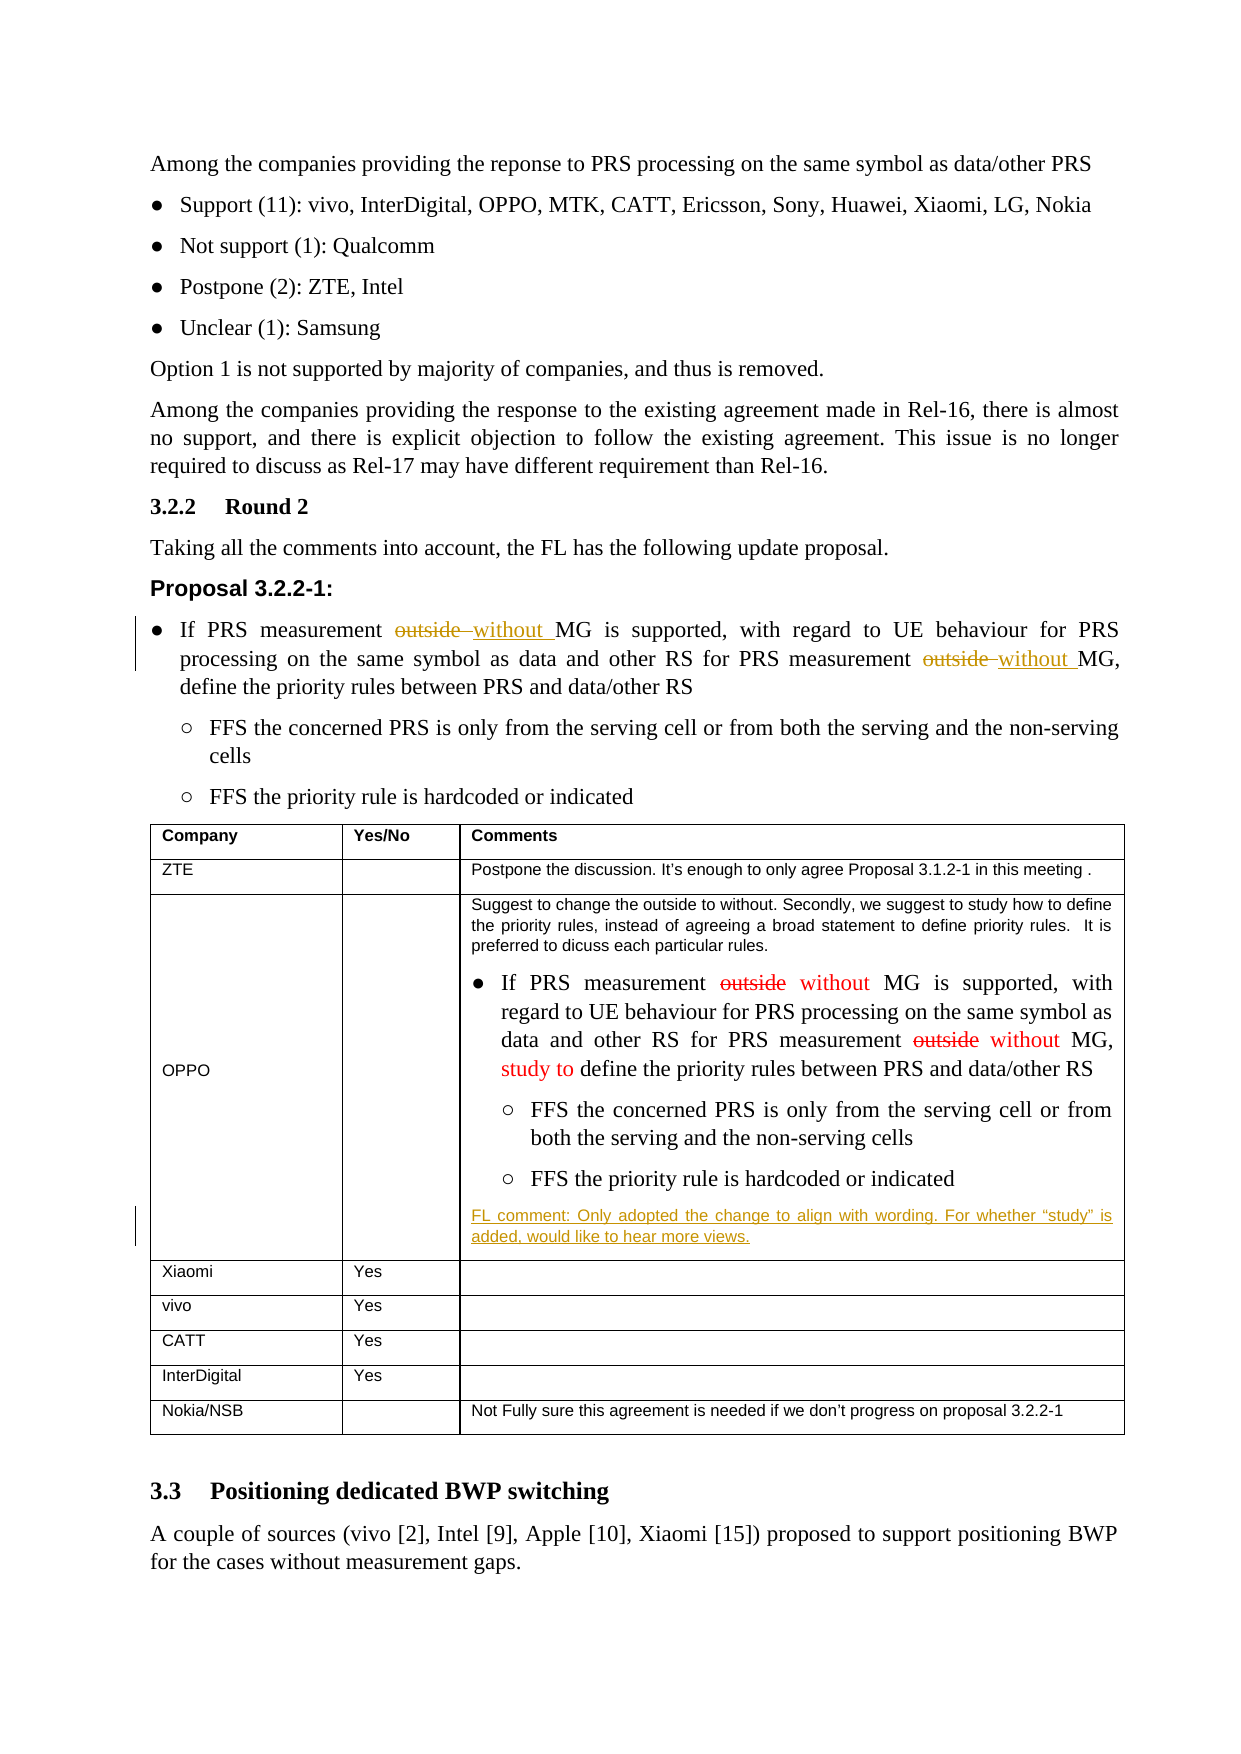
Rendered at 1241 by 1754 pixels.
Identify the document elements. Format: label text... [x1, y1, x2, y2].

table_cell Yes [343, 1366, 459, 1399]
text Option 1 is not supported by majority of companies, and thus is removed. [150, 355, 1120, 381]
table_cell Not Fully sure this agreement is needed if we don’t progress on proposal 3.2.2-1 [461, 1401, 1124, 1434]
table_header Yes/No [343, 825, 459, 859]
table_cell Yes [343, 1331, 459, 1365]
subtitle Round 2 [150, 493, 1120, 520]
list FFS the concerned PRS is only from the serving cell or from both the serving and the non-serving cells [179, 714, 1120, 769]
list Unclear (1): Samsung [150, 314, 1120, 340]
table_cell [343, 1401, 459, 1434]
text If PRS measurement MG is supported, with regard to UE behaviour for PRS processing on the same symbol as data and other RS for PRS measurement MG, define the priority rules between PRS and data/other RS [150, 616, 1120, 699]
list FFS the priority rule is hardcoded or indicated [179, 783, 1120, 810]
table_header Comments [461, 825, 1124, 859]
table_cell Yes [343, 1296, 459, 1330]
table_cell vivo [151, 1296, 342, 1330]
table_cell [461, 1261, 1124, 1295]
text A couple of sources (vivo [2], Intel [9], Apple [10], Xiaomi [15]) proposed to support positioning BWP for the cases without measurement gaps. [150, 1520, 1120, 1574]
table_cell CATT [151, 1331, 342, 1365]
table_header Company [151, 825, 342, 859]
table_cell [343, 895, 459, 1260]
subtitle Proposal 3.2.2-1: [150, 575, 1120, 602]
table_cell Yes [343, 1261, 459, 1295]
list Support (11): vivo, InterDigital, OPPO, MTK, CATT, Ericsson, Sony, Huawei, Xiaomi, LG, Nokia [150, 191, 1120, 217]
text Taking all the comments into account, the FL has the following update proposal. [150, 534, 1120, 561]
table_cell Suggest to change the outside to without. Secondly, we suggest to study how to define the priority rules, instead of agreeing a broad statement to define priority rules. It is preferred to dicuss each particular rules. If PRS measurement outside without MG is supported, with regard to UE behaviour for PRS processing on the same symbol as data and other RS for PRS measurement outside without MG, study to define the priority rules between PRS and data/other RS FFS the concerned PRS is only from the serving cell or from both the serving and the non-serving cells FFS the priority rule is hardcoded or indicated [461, 895, 1124, 1260]
table_cell [461, 1366, 1124, 1399]
table_cell OPPO [151, 895, 342, 1260]
list Postpone (2): ZTE, Intel [150, 273, 1120, 299]
table_cell [343, 860, 459, 894]
text Among the companies providing the response to the existing agreement made in Rel-16, there is almost no support, and there is explicit objection to follow the existing agreement. This issue is no longer required to discuss as Rel-17 may have different requirement than Rel-16. [150, 396, 1120, 479]
table_cell InterDigital [151, 1366, 342, 1399]
table_cell Postpone the discussion. It’s enough to only agree Proposal 3.1.2-1 in this meeting . [461, 860, 1124, 894]
subtitle Positioning dedicated BWP switching [150, 1476, 1120, 1505]
table_cell [461, 1331, 1124, 1365]
table_cell ZTE [151, 860, 342, 894]
table_cell Xiaomi [151, 1261, 342, 1295]
table_cell Nokia/NSB [151, 1401, 342, 1434]
list Not support (1): Qualcomm [150, 232, 1120, 258]
table_cell [461, 1296, 1124, 1330]
text Among the companies providing the reponse to PRS processing on the same symbol as data/other PRS [150, 150, 1120, 176]
